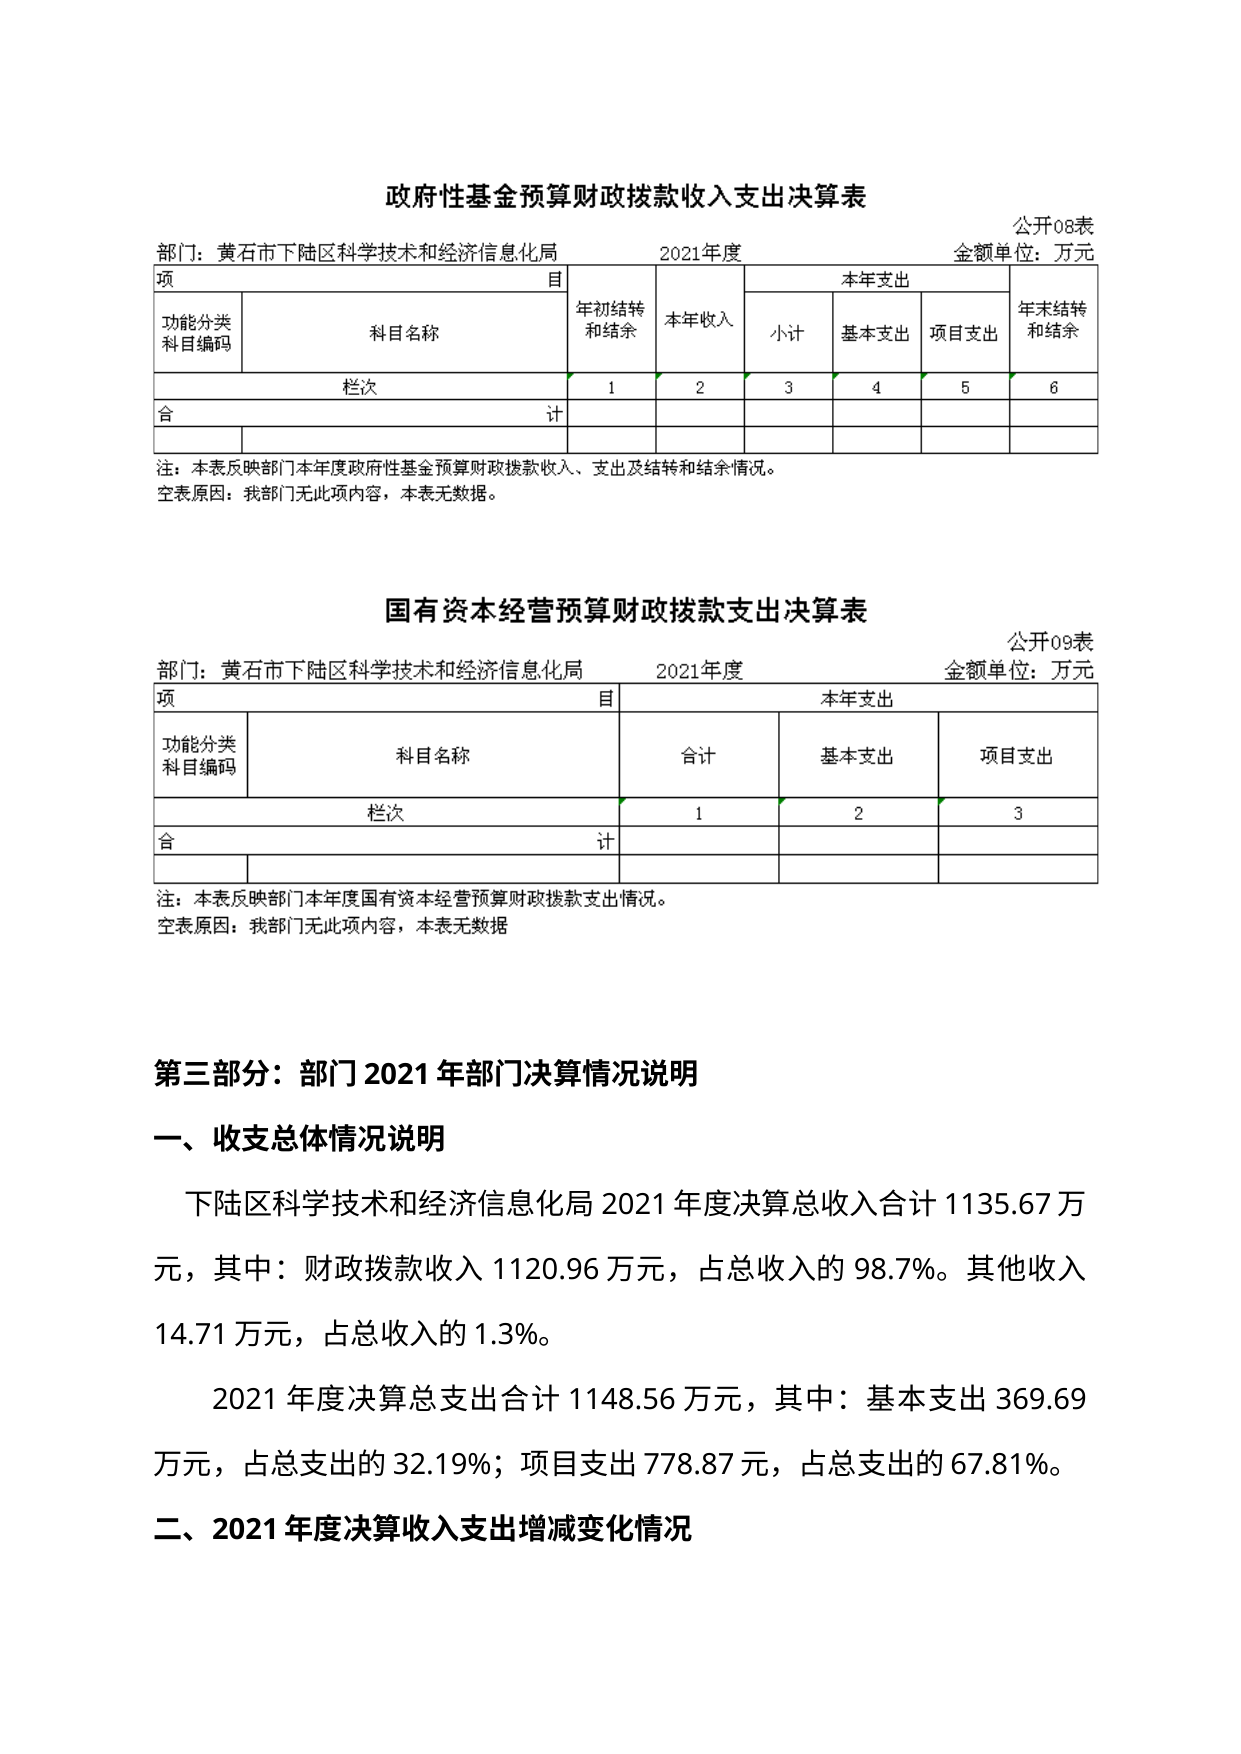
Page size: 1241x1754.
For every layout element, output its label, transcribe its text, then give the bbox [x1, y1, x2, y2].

text 第三部分：部门2021年部门决算情况说明 一、收支总体情况说明 下陆区科学技术和经济信息化局2021年度决算总收入合计1135.67万元，其中：财政拨款收入1120.96万元，占总收入的98.7%。其他收入14.71万元，占总收入的1.3%。 [153, 942, 1087, 1364]
picture [153, 590, 1099, 937]
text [153, 1364, 1087, 1559]
picture [153, 178, 1099, 504]
